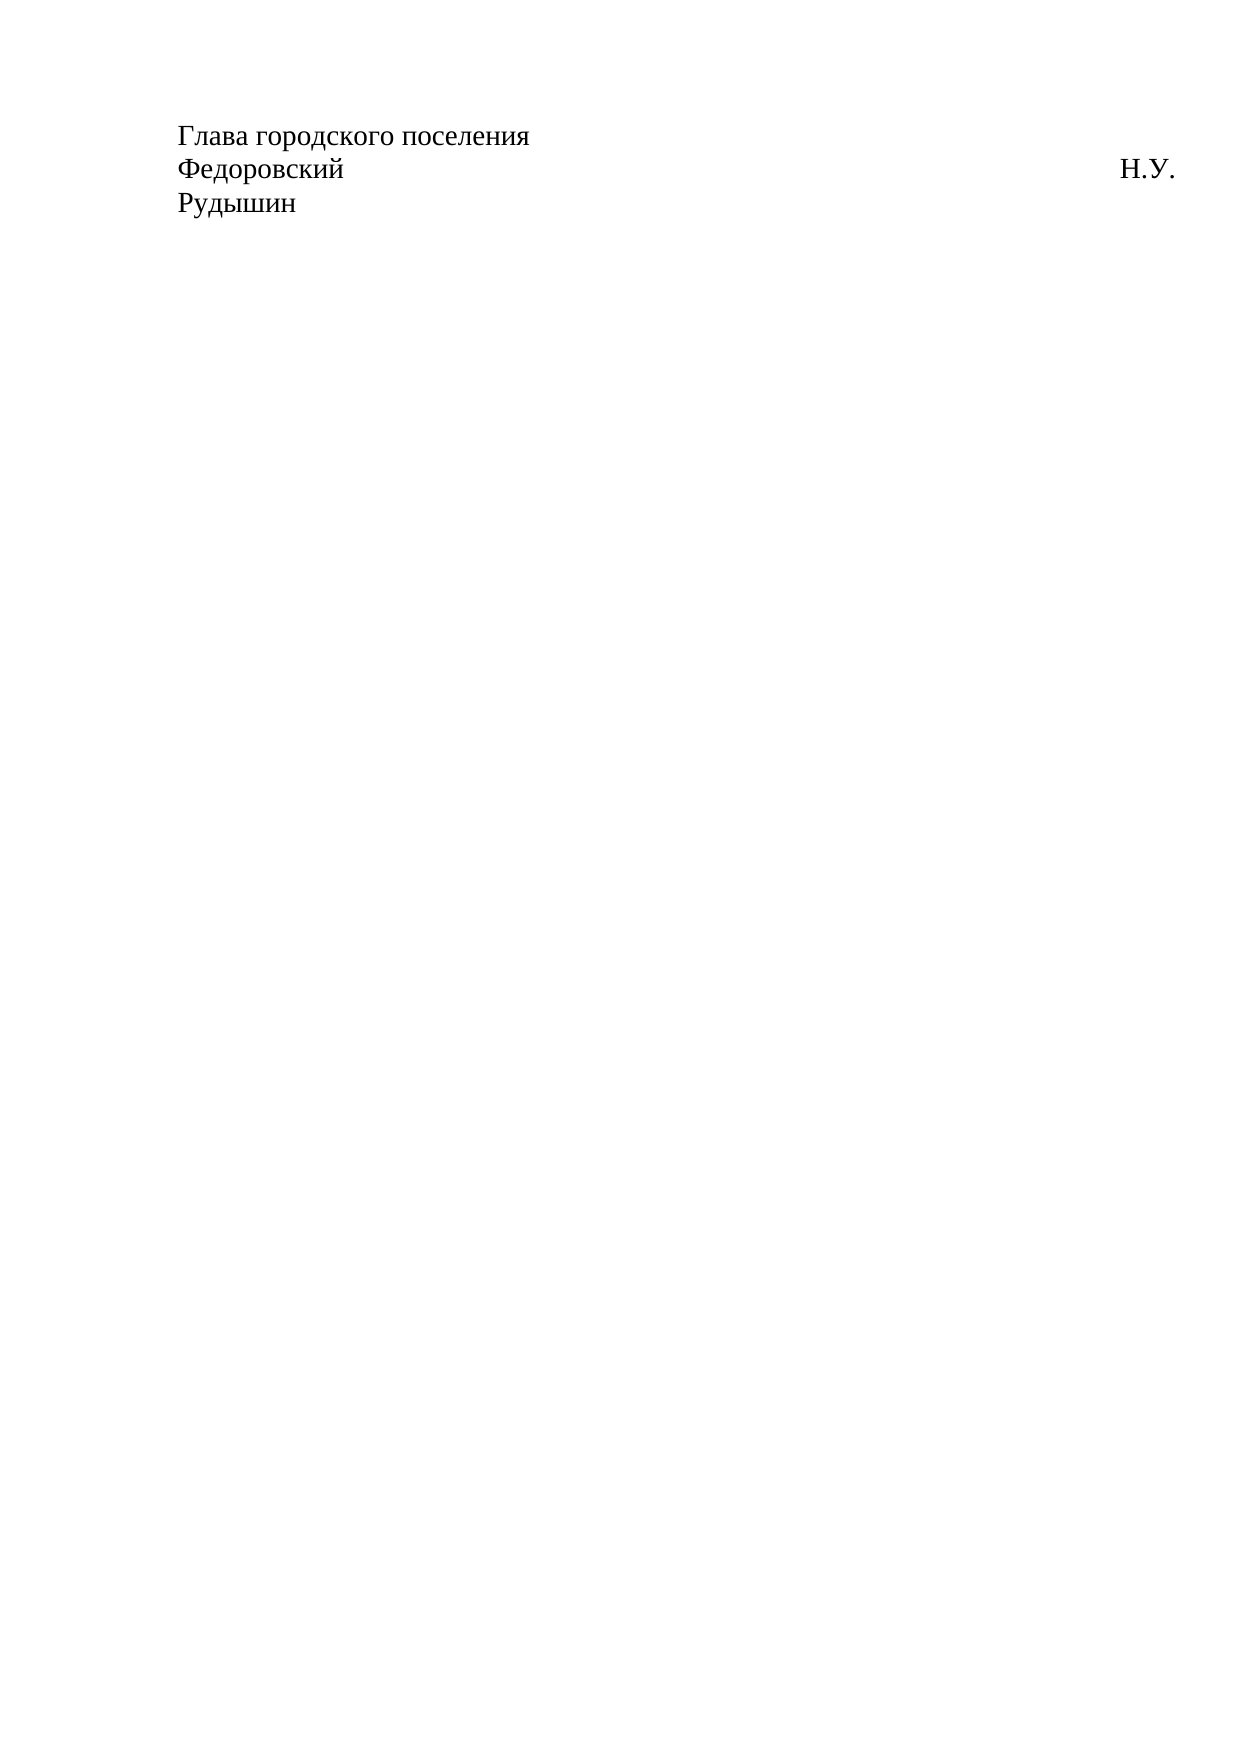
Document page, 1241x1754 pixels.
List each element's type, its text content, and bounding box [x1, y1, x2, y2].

text Глава городского поселения [177, 118, 1181, 152]
text Федоровский Н.У. Рудышин [177, 152, 1181, 219]
